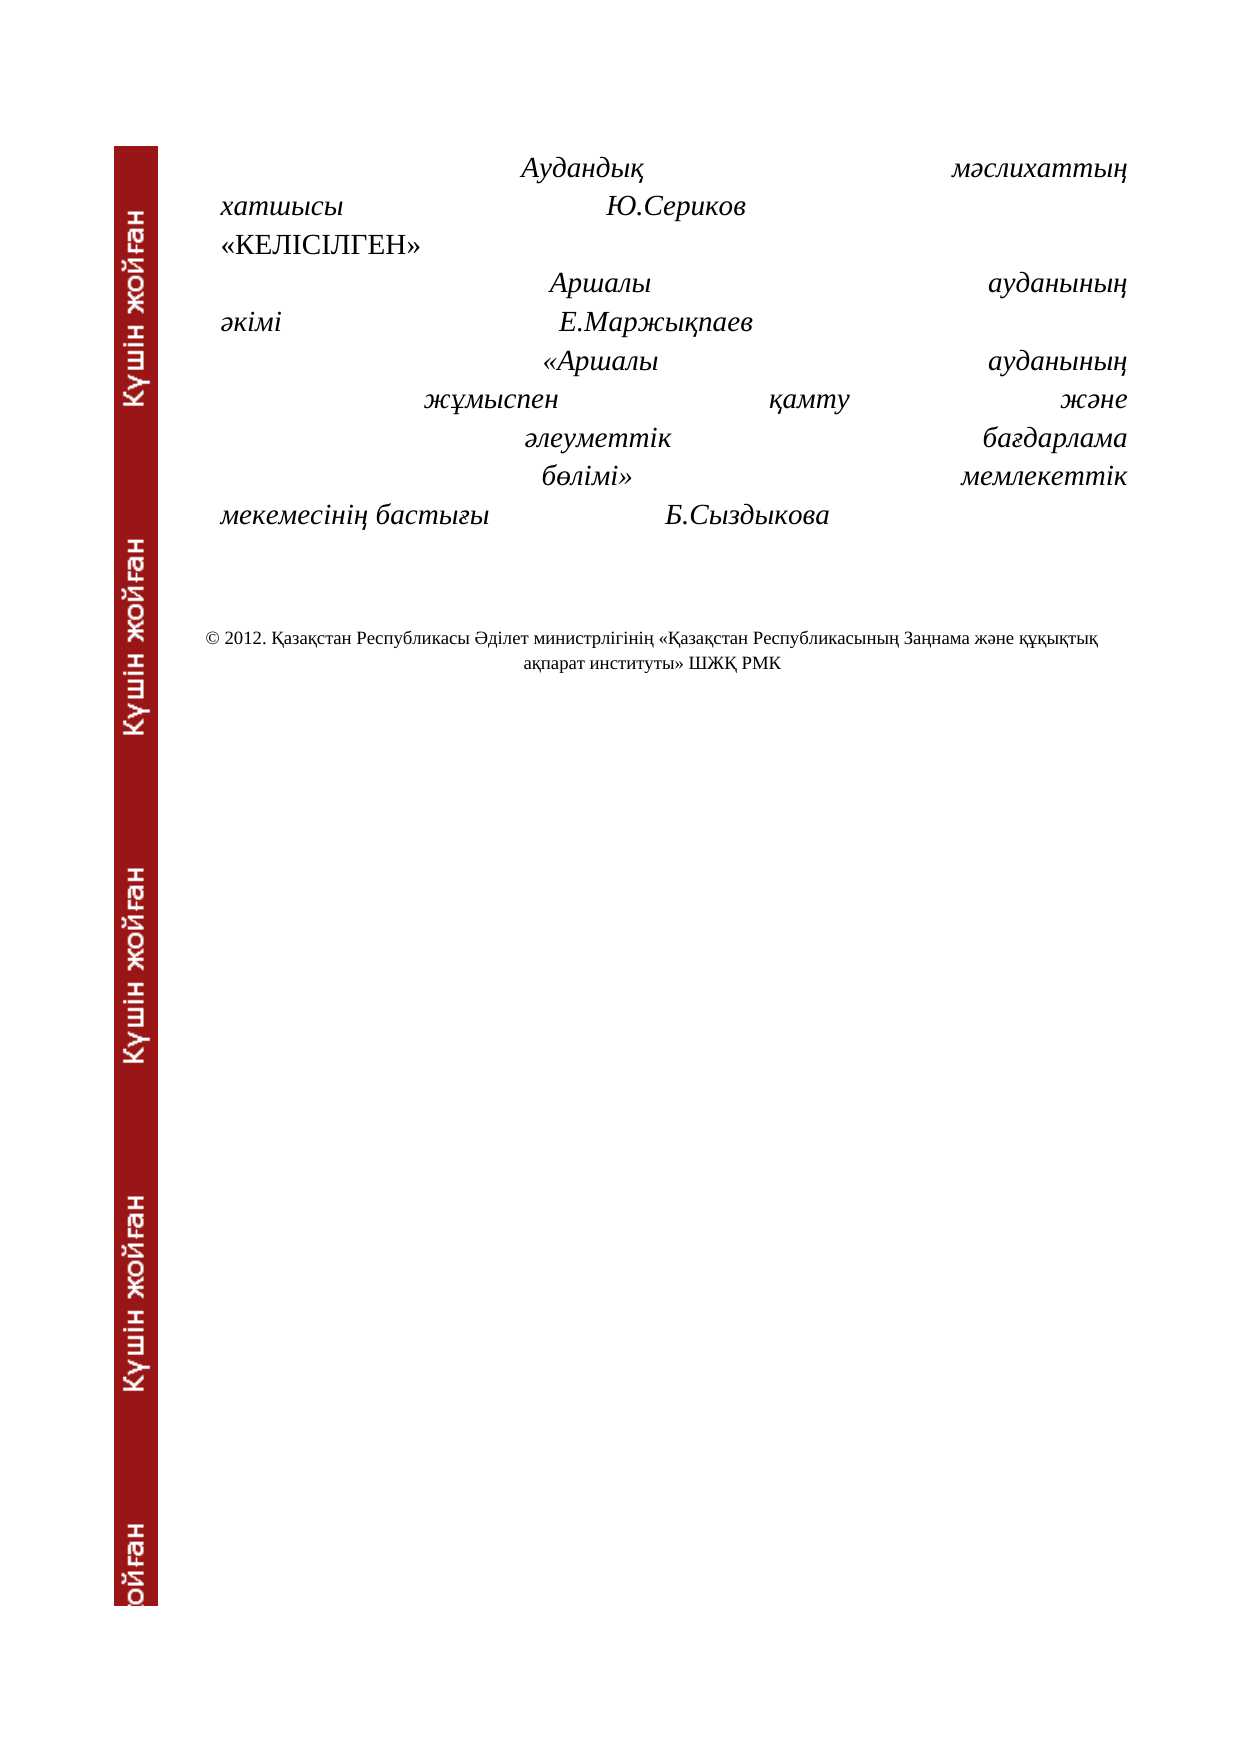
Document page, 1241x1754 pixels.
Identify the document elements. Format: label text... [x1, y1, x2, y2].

picture [114, 530, 158, 627]
text «Аршалы ауданының жұмыспен қамту және әлеуметтік бағдарлама бөлімі» мемлекеттік мекемесінің бастығы Б.Сыздыкова [112, 343, 1128, 530]
picture [114, 338, 158, 343]
picture [114, 673, 158, 1606]
picture [114, 146, 158, 150]
text © 2012. Қазақстан Республикасы Әділет министрлігінің «Қазақстан Республикасының Заңнама және құқықтық ақпарат институты» ШЖҚ РМК [112, 627, 1128, 673]
text Аршалы ауданының әкімі Е.Маржықпаев [112, 266, 1128, 338]
text «КЕЛІСІЛГЕН» [112, 227, 1128, 261]
text Аудандық мәслихаттың хатшысы Ю.Сериков [112, 150, 1128, 222]
picture [114, 261, 158, 266]
picture [114, 222, 158, 227]
